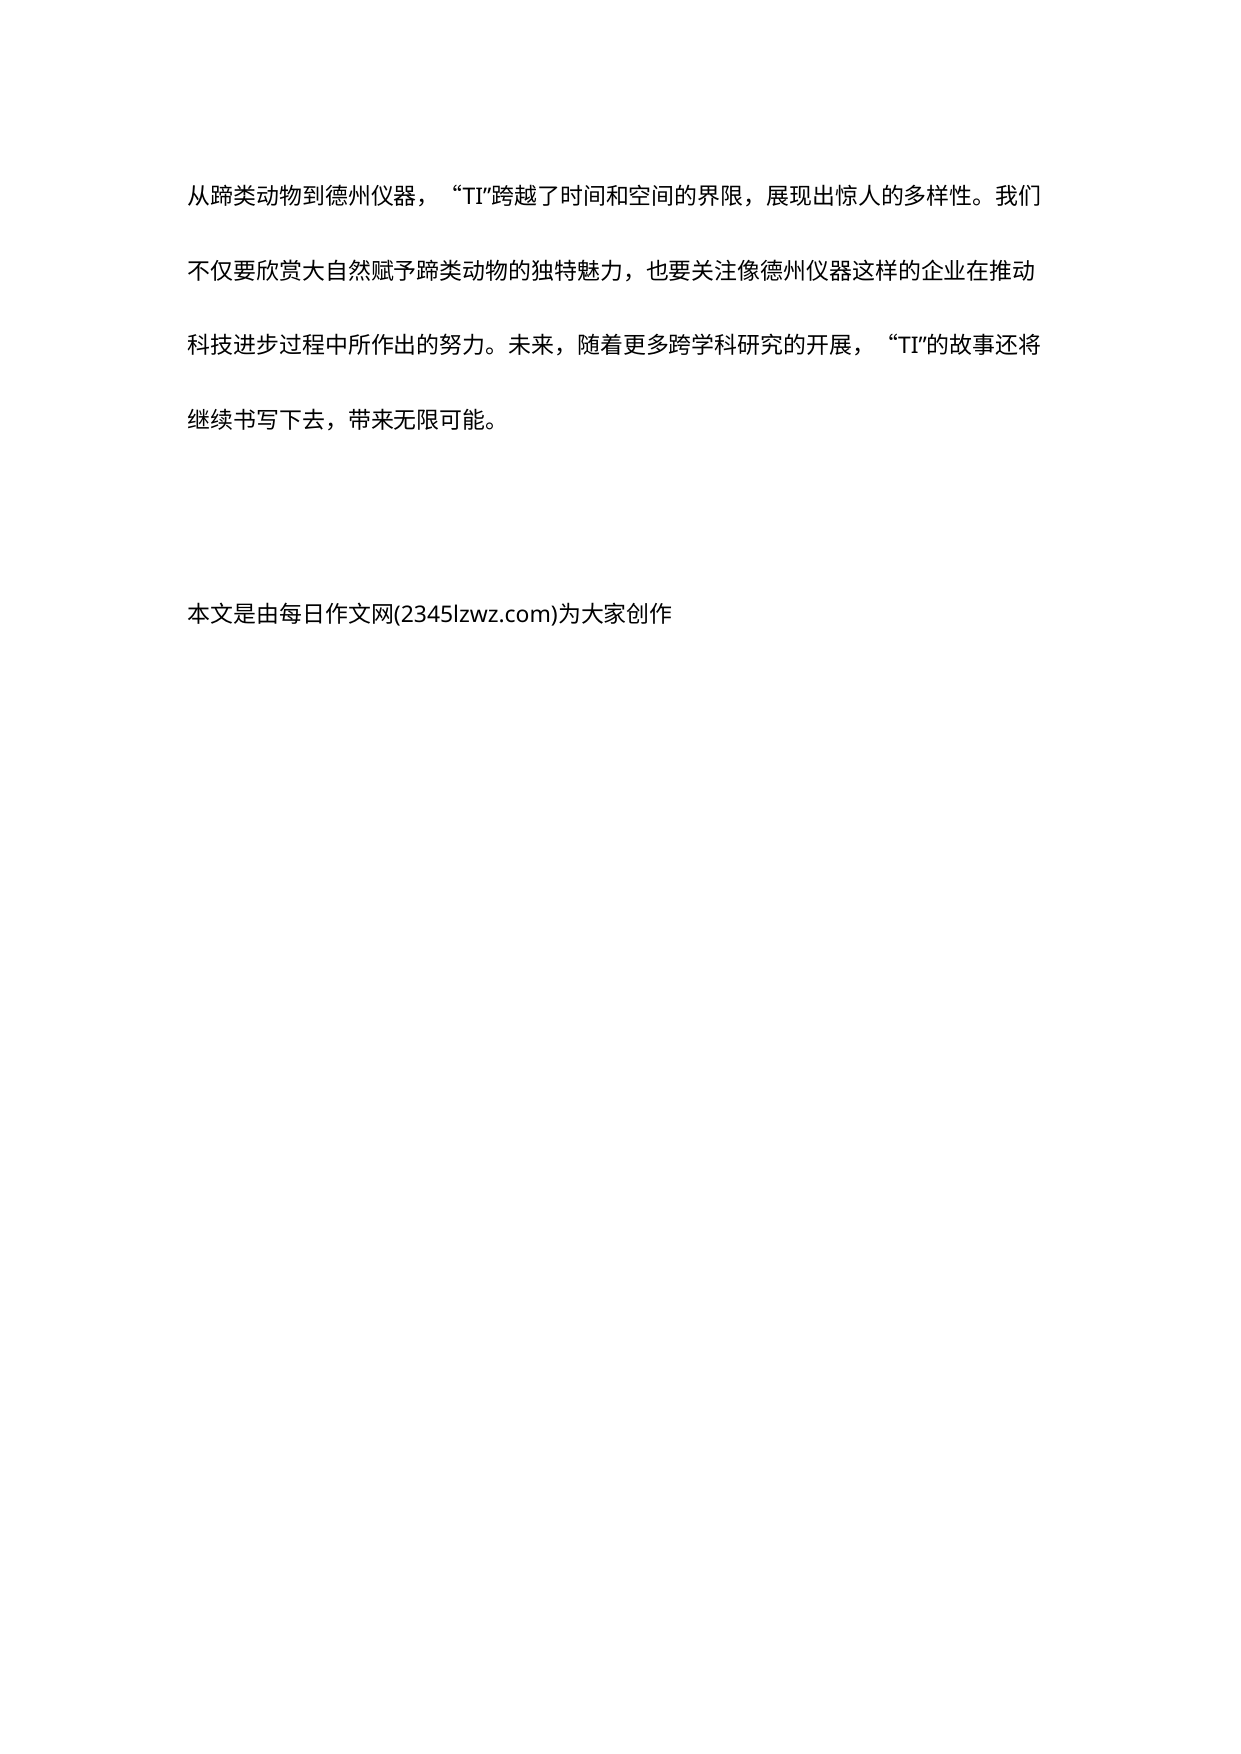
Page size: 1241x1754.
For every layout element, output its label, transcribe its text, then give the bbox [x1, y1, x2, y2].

text 本文是由每日作文网(2345lzwz.com)为大家创作 [187, 580, 1053, 645]
text 从蹄类动物到德州仪器，“TI”跨越了时间和空间的界限，展现出惊人的多样性。我们不仅要欣赏大自然赋予蹄类动物的独特魅力，也要关注像德州仪器这样的企业在推动科技进步过程中所作出的努力。未来，随着更多跨学科研究的开展，“TI”的故事还将继续书写下去，带来无限可能。 [187, 162, 1053, 451]
